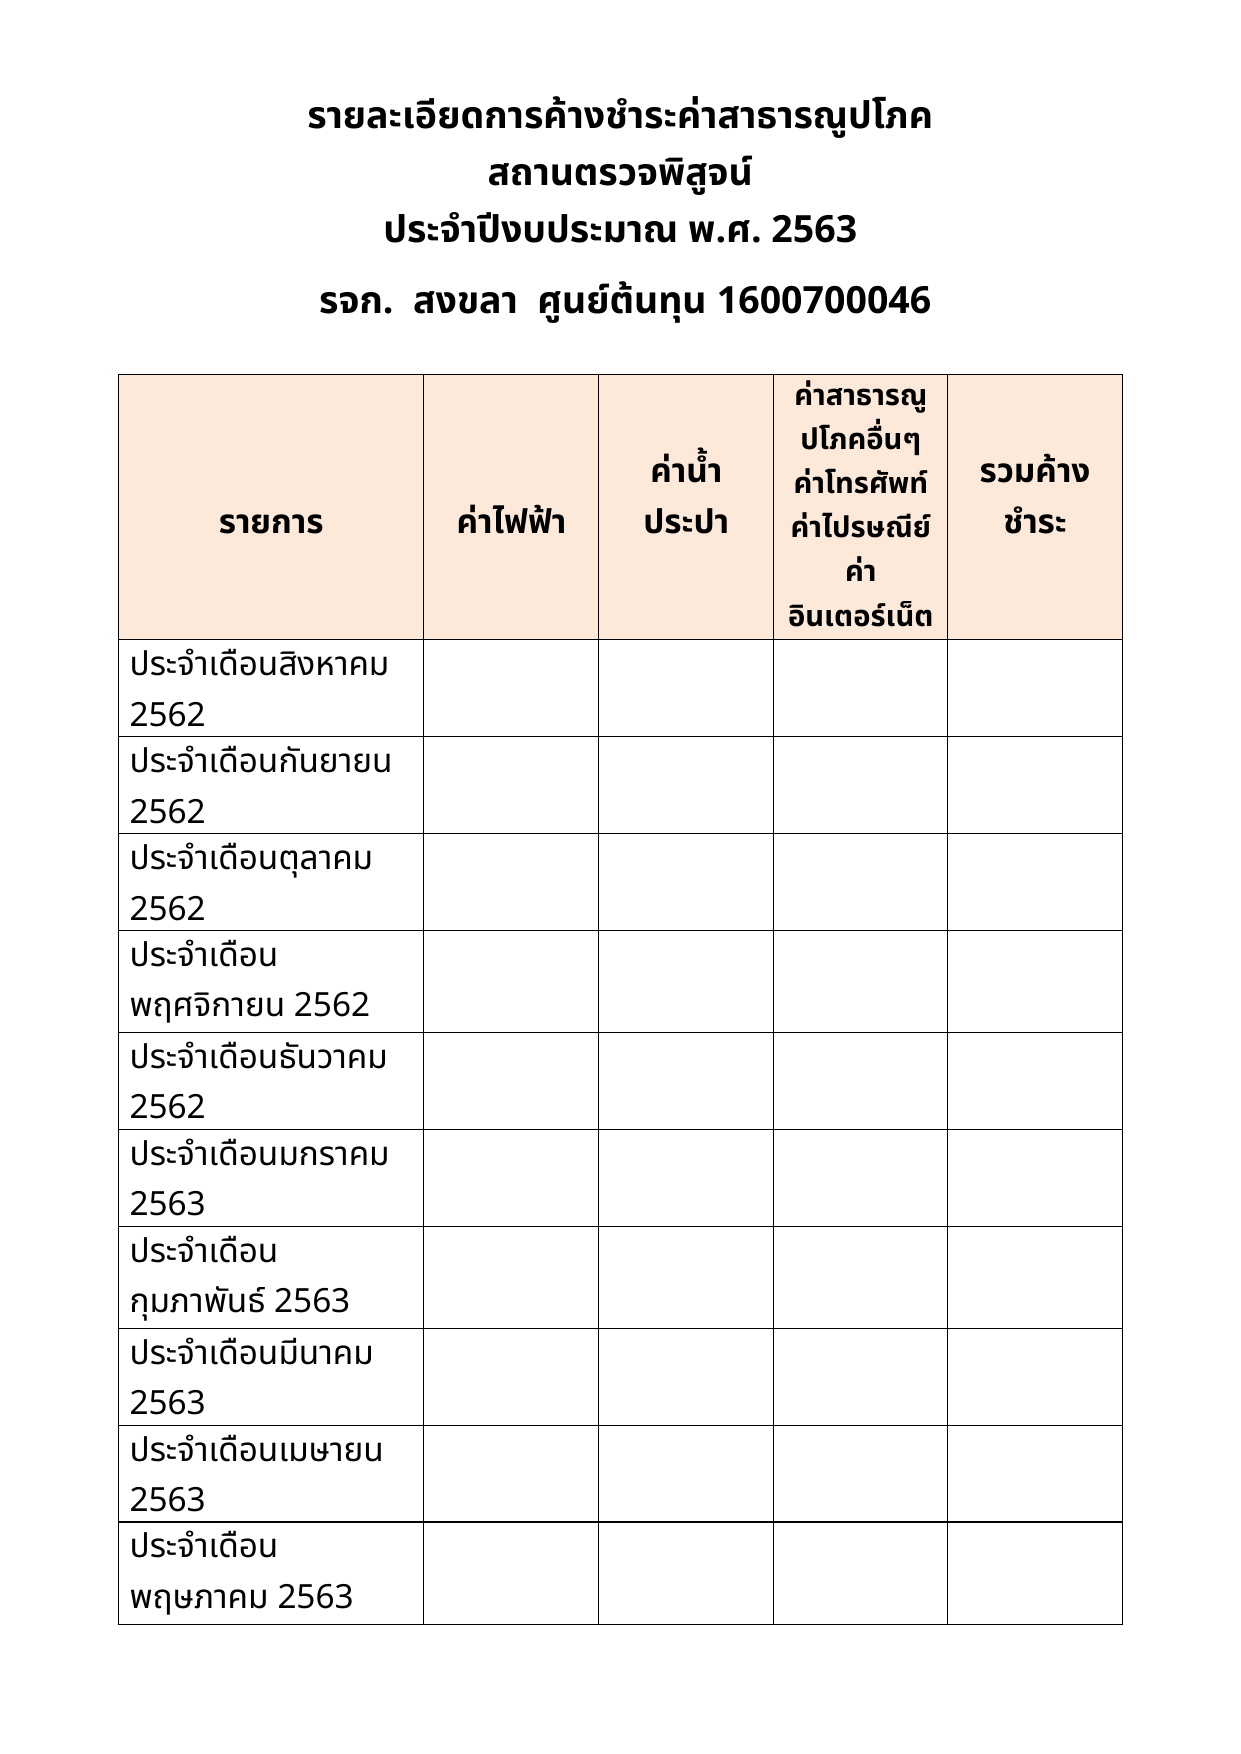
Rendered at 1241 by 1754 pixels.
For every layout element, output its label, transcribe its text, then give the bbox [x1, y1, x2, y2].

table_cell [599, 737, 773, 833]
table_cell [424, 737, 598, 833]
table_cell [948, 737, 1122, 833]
text สถานตรวจพิสูจน์ [118, 145, 1122, 202]
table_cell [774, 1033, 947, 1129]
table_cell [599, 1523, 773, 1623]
text ประจำปีงบประมาณ พ.ศ. 2563 [118, 202, 1122, 259]
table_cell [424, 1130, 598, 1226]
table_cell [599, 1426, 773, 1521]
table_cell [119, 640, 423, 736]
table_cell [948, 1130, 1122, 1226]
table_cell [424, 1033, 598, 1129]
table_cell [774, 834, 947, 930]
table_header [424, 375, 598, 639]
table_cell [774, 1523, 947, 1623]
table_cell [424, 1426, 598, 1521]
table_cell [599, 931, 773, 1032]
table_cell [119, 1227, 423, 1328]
text รายละเอียดการค้างชำระค่าสาธารณูปโภค [118, 89, 1122, 145]
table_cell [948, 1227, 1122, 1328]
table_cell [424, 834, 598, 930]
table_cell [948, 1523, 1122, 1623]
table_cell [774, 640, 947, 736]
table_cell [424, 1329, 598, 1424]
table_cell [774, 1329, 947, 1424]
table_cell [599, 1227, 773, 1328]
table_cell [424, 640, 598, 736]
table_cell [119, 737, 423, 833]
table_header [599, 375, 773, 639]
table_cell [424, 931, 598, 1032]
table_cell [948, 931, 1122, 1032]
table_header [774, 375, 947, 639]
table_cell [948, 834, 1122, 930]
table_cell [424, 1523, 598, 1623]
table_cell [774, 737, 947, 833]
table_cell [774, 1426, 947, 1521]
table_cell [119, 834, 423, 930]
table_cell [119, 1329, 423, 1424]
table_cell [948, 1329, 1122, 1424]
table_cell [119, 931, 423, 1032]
text รจก. สงขลา ศูนย์ต้นทุน 1600700046 [118, 273, 1122, 330]
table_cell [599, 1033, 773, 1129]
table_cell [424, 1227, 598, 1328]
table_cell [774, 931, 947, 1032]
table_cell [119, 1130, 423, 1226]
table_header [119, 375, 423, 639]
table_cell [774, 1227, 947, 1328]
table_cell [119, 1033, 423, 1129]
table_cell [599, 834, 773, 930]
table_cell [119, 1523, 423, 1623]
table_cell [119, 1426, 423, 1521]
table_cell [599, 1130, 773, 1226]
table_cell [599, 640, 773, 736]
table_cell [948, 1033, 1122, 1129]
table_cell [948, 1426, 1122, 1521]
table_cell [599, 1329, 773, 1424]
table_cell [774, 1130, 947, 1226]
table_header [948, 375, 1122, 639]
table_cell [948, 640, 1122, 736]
